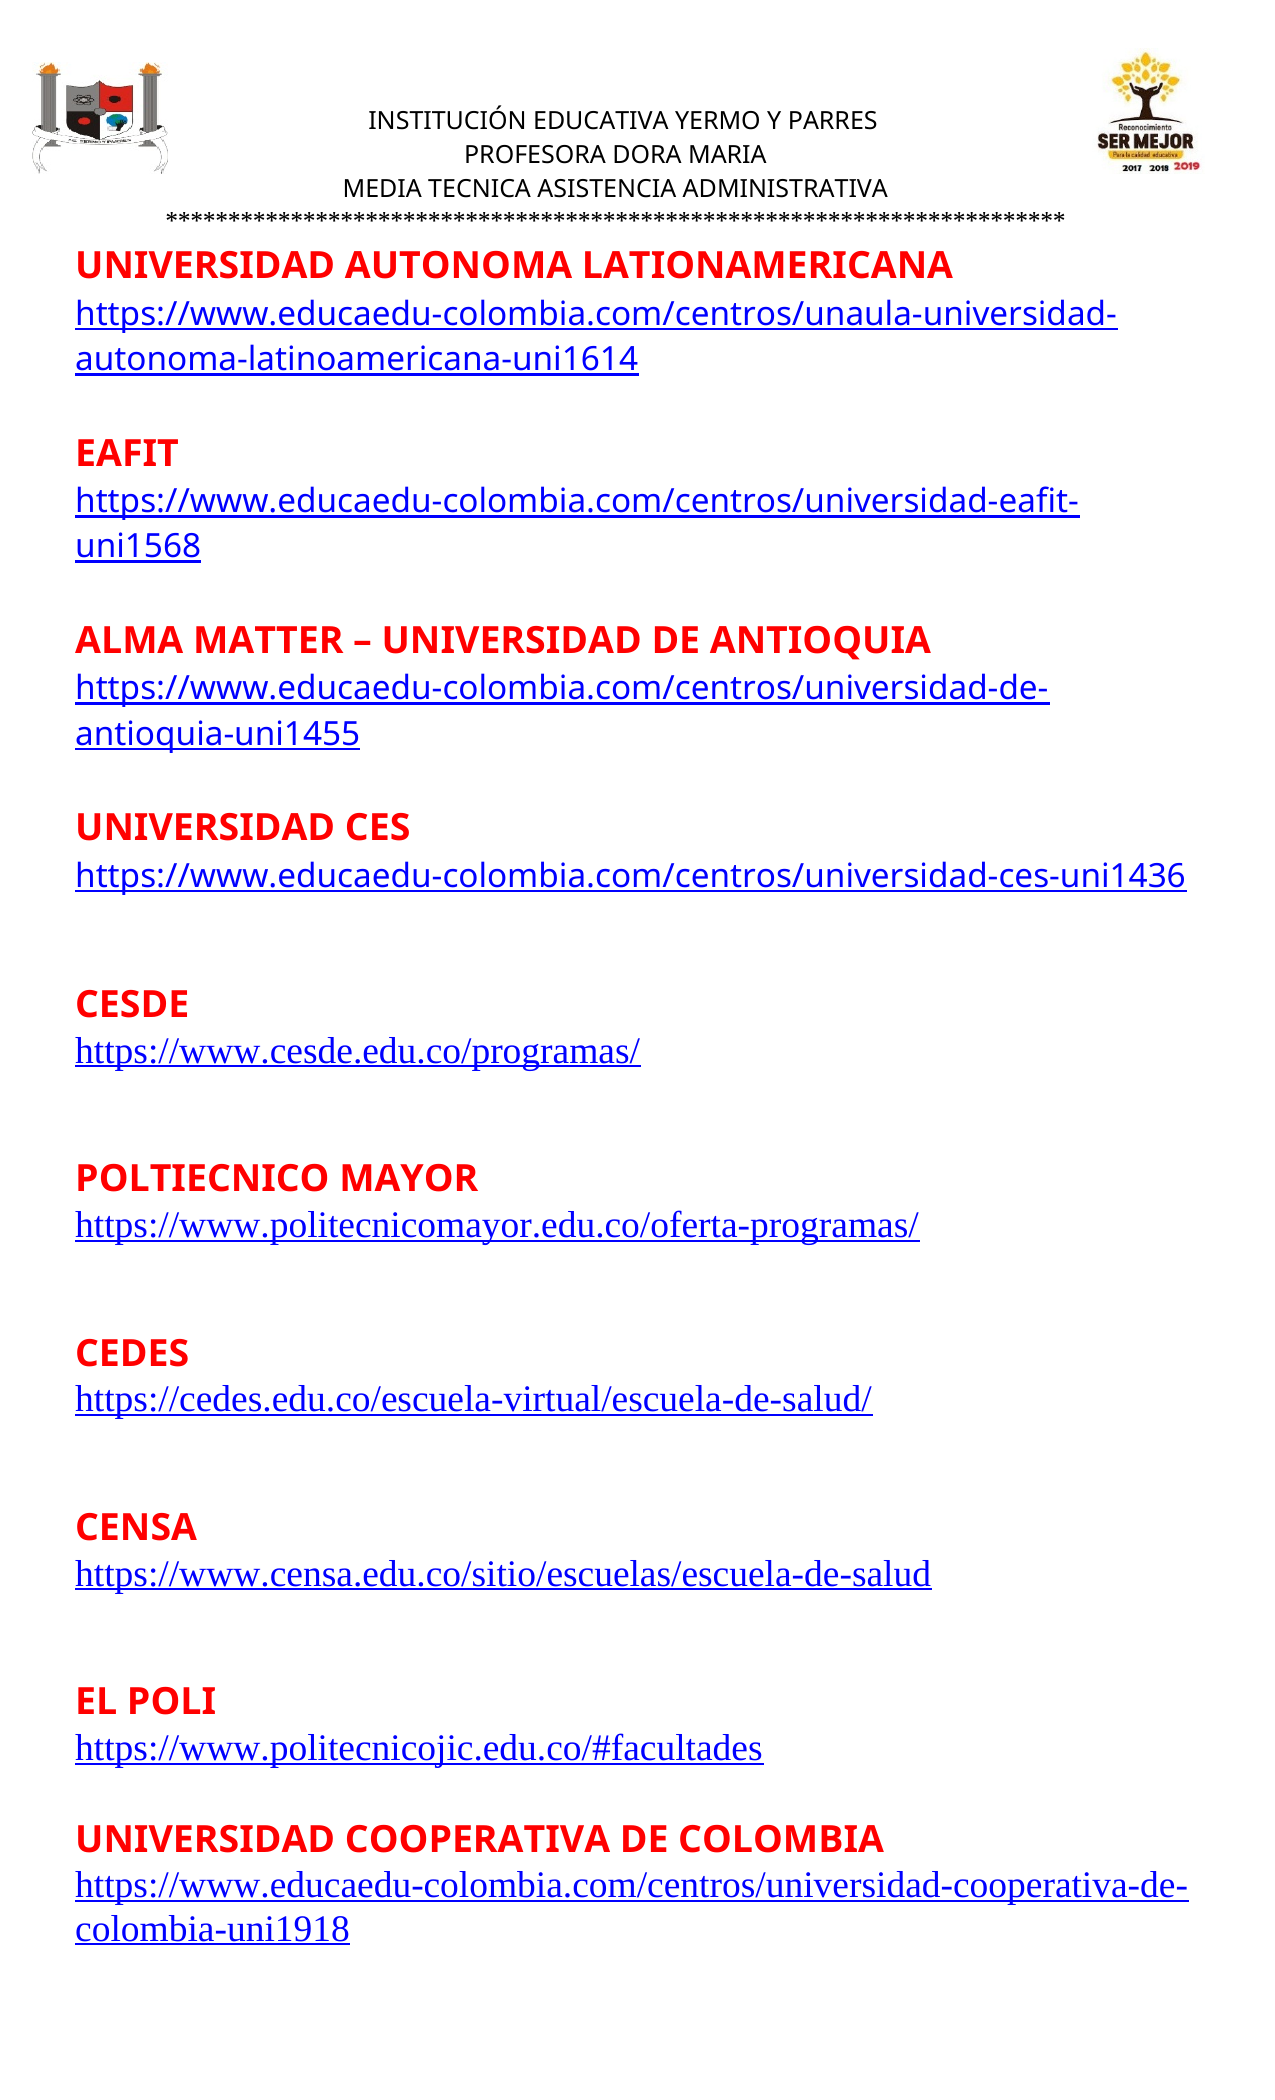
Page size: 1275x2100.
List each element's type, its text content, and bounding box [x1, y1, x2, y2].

picture [1092, 48, 1206, 174]
text https://www.politecnicojic.edu.co/#facultades [75, 1726, 1200, 1769]
text https://www.educaedu-colombia.com/centros/universidad-ces-uni1436 [75, 851, 1200, 897]
text CENSA [75, 1500, 1200, 1551]
text https://www.educaedu-colombia.com/centros/unaula-universidad-autonoma-latinoamericana-uni1614 [75, 289, 1200, 380]
text UNIVERSIDAD CES [75, 800, 1200, 851]
text UNIVERSIDAD AUTONOMA LATIONAMERICANA [75, 238, 1200, 289]
text https://www.censa.edu.co/sitio/escuelas/escuela-de-salud [75, 1551, 1200, 1594]
text UNIVERSIDAD COOPERATIVA DE COLOMBIA [75, 1812, 1200, 1863]
picture [32, 62, 168, 174]
text https://cedes.edu.co/escuela-virtual/escuela-de-salud/ [75, 1377, 1200, 1420]
text ALMA MATTER – UNIVERSIDAD DE ANTIOQUIA [75, 613, 1200, 664]
text https://www.educaedu-colombia.com/centros/universidad-de-antioquia-uni1455 [75, 664, 1200, 755]
text EL POLI [75, 1674, 1200, 1726]
text https://www.educaedu-colombia.com/centros/universidad-cooperativa-de-colombia-uni1918 [75, 1863, 1200, 1949]
text https://www.politecnicomayor.edu.co/oferta-programas/ [75, 1202, 1200, 1246]
text CEDES [75, 1326, 1200, 1377]
text EAFIT [75, 426, 1200, 477]
text https://www.educaedu-colombia.com/centros/universidad-eafit-uni1568 [75, 477, 1200, 568]
text https://www.cesde.edu.co/programas/ [75, 1028, 1200, 1071]
text CESDE [75, 977, 1200, 1028]
text POLTIECNICO MAYOR [75, 1151, 1200, 1202]
